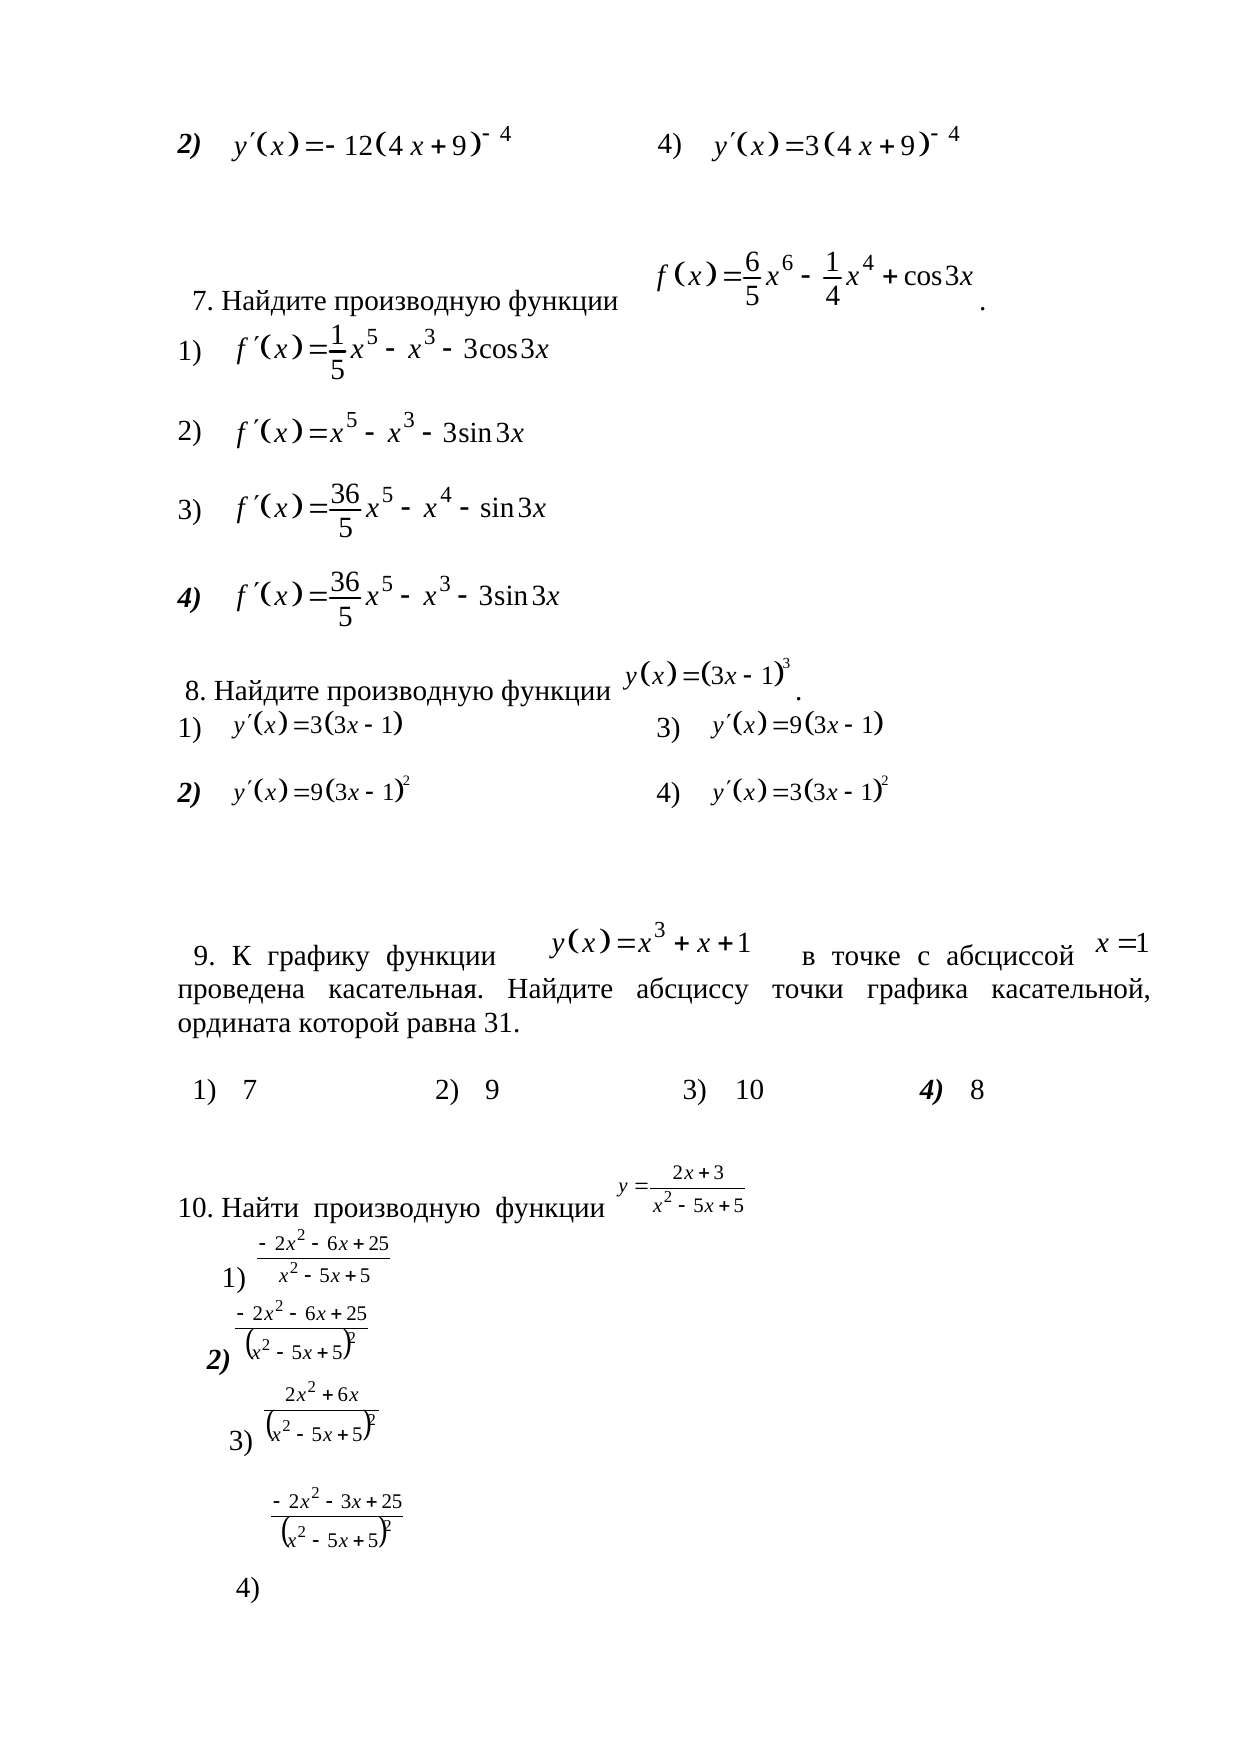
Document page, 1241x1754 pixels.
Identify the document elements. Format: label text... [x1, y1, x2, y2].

table_header 3) [671, 1072, 723, 1126]
text 3) [207, 1375, 1152, 1457]
table_cell [216, 476, 657, 564]
text 4) [177, 1482, 1152, 1603]
table_header [216, 706, 645, 769]
table_cell 2) [166, 405, 216, 476]
table_header 1) [181, 1072, 231, 1126]
table_cell 4) [645, 769, 695, 836]
text 9. К графику функции в точке с абсциссой проведена касательная. Найдите абсциссу точки графика касательной, ордината которой равна 31. [177, 915, 1152, 1038]
text 1) [221, 1224, 1152, 1294]
table_header 1) [166, 706, 216, 769]
text 8. Найдите производную функции . [177, 652, 1152, 706]
table_cell 3) [166, 476, 216, 564]
text 2) [207, 1294, 1152, 1375]
table_cell 4) [646, 118, 696, 189]
table_cell [216, 769, 645, 836]
text 10. Найти производную функции [177, 1160, 1152, 1224]
table_cell [216, 564, 657, 652]
table_header [695, 706, 1133, 769]
table_header 8 [959, 1072, 1148, 1126]
table_cell 2) [166, 118, 216, 189]
table_cell [216, 405, 657, 476]
table_header 9 [474, 1072, 671, 1126]
table_header 10 [724, 1072, 908, 1126]
table_header 2) [424, 1072, 474, 1126]
table_cell [216, 118, 646, 189]
table_header 3) [645, 706, 695, 769]
table_cell 2) [166, 769, 216, 836]
table_cell [696, 118, 1133, 189]
table_cell 4) [166, 564, 216, 652]
table_header 1) [166, 317, 216, 405]
text 7. Найдите производную функции . [177, 243, 1152, 317]
table_cell [695, 769, 1133, 836]
table_header 4) [908, 1072, 959, 1126]
table_header [216, 317, 657, 405]
table_header 7 [231, 1072, 423, 1126]
